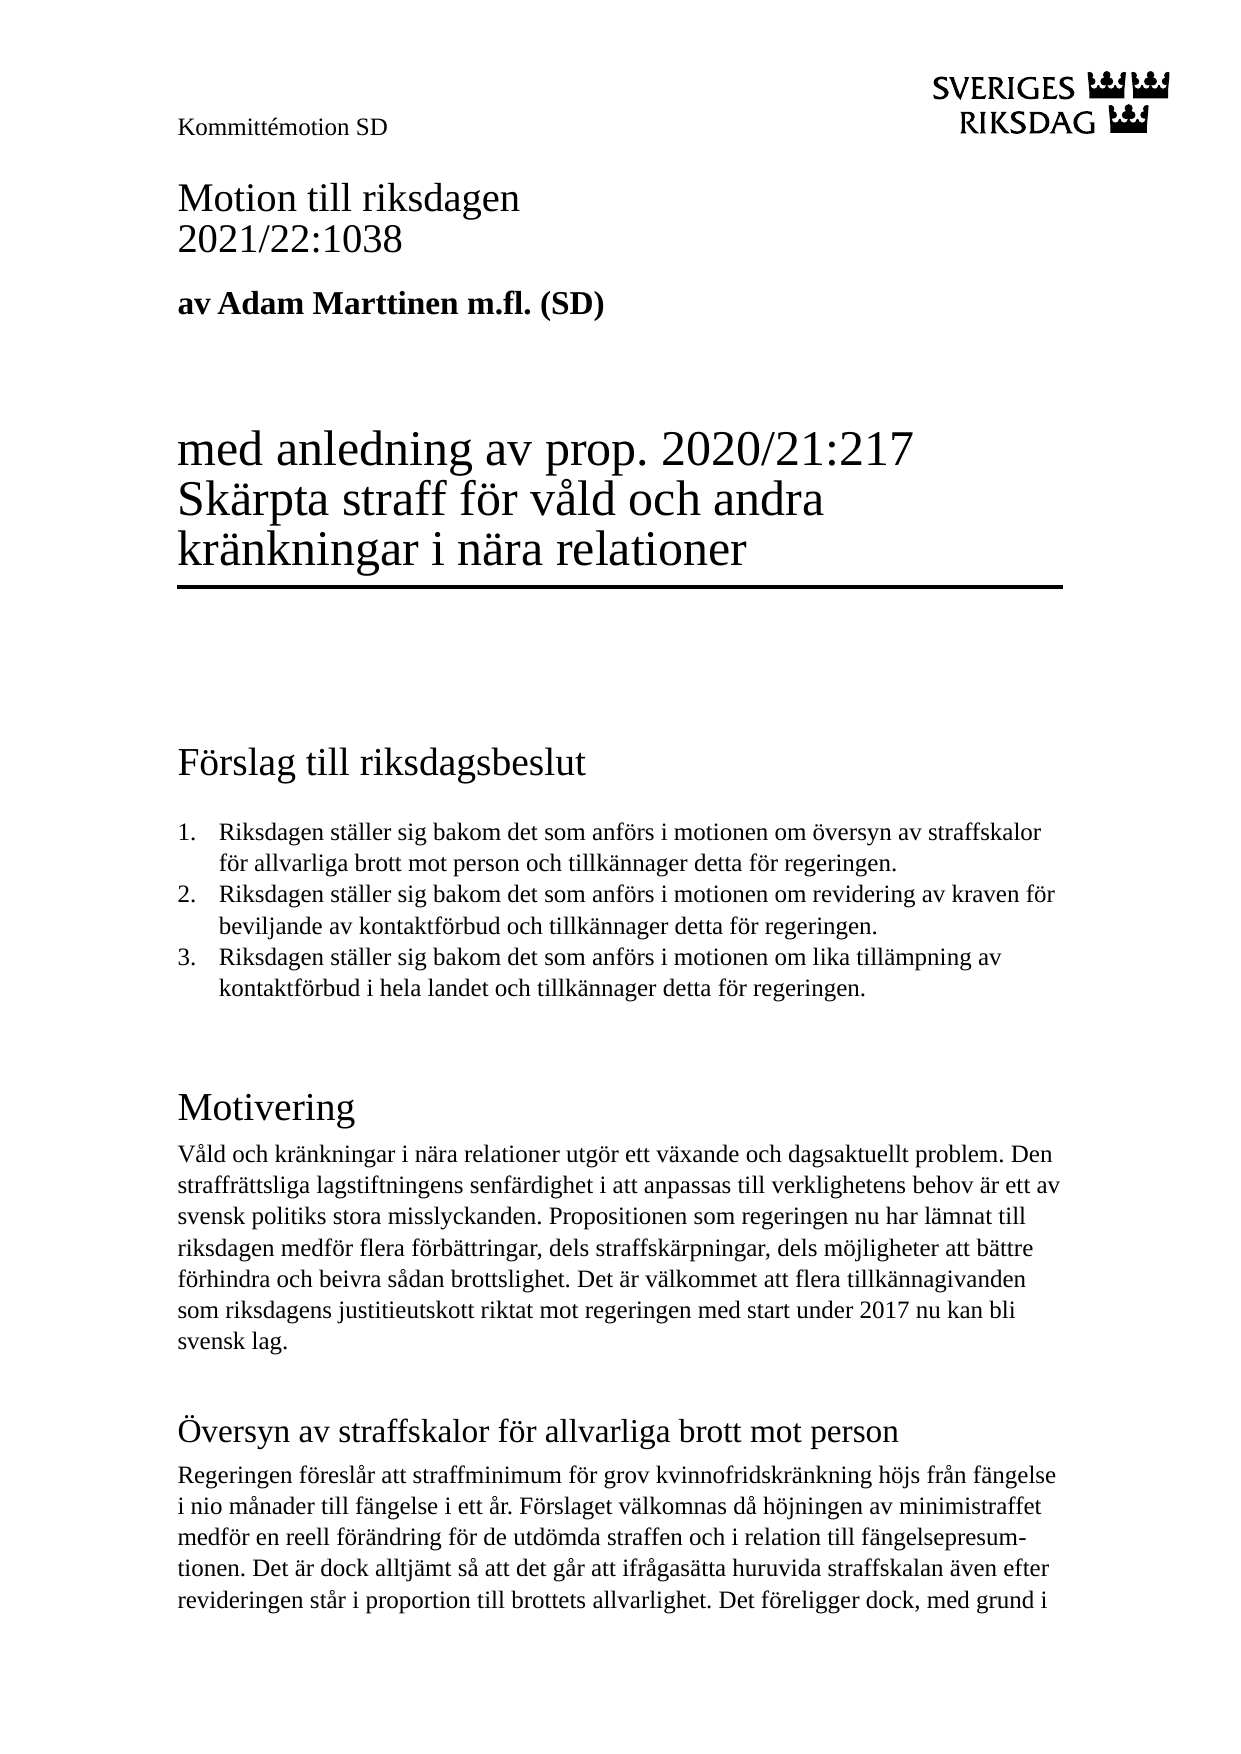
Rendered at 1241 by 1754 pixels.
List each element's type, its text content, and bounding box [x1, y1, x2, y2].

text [177, 1457, 1063, 1613]
subtitle Översyn av straffskalor för allvarliga brott mot person [177, 1418, 1063, 1449]
text Våld och kränkningar i nära relationer utgör ett växande och dagsaktuellt problem. Den straffrättsliga lagstiftningens senfärdighet i att anpassas till verklighetens behov är ett av svensk politiks stora misslyckanden. Propositionen som regeringen nu har lämnat till riksdagen medför flera förbättringar, dels straffskärpningar, dels möjligheter att bättre förhindra och beivra sådan brottslighet. Det är välkommet att flera tillkännagivanden som riksdagens justitieutskott riktat mot regeringen med start under 2017 nu kan bli svensk lag. [177, 1136, 1063, 1355]
